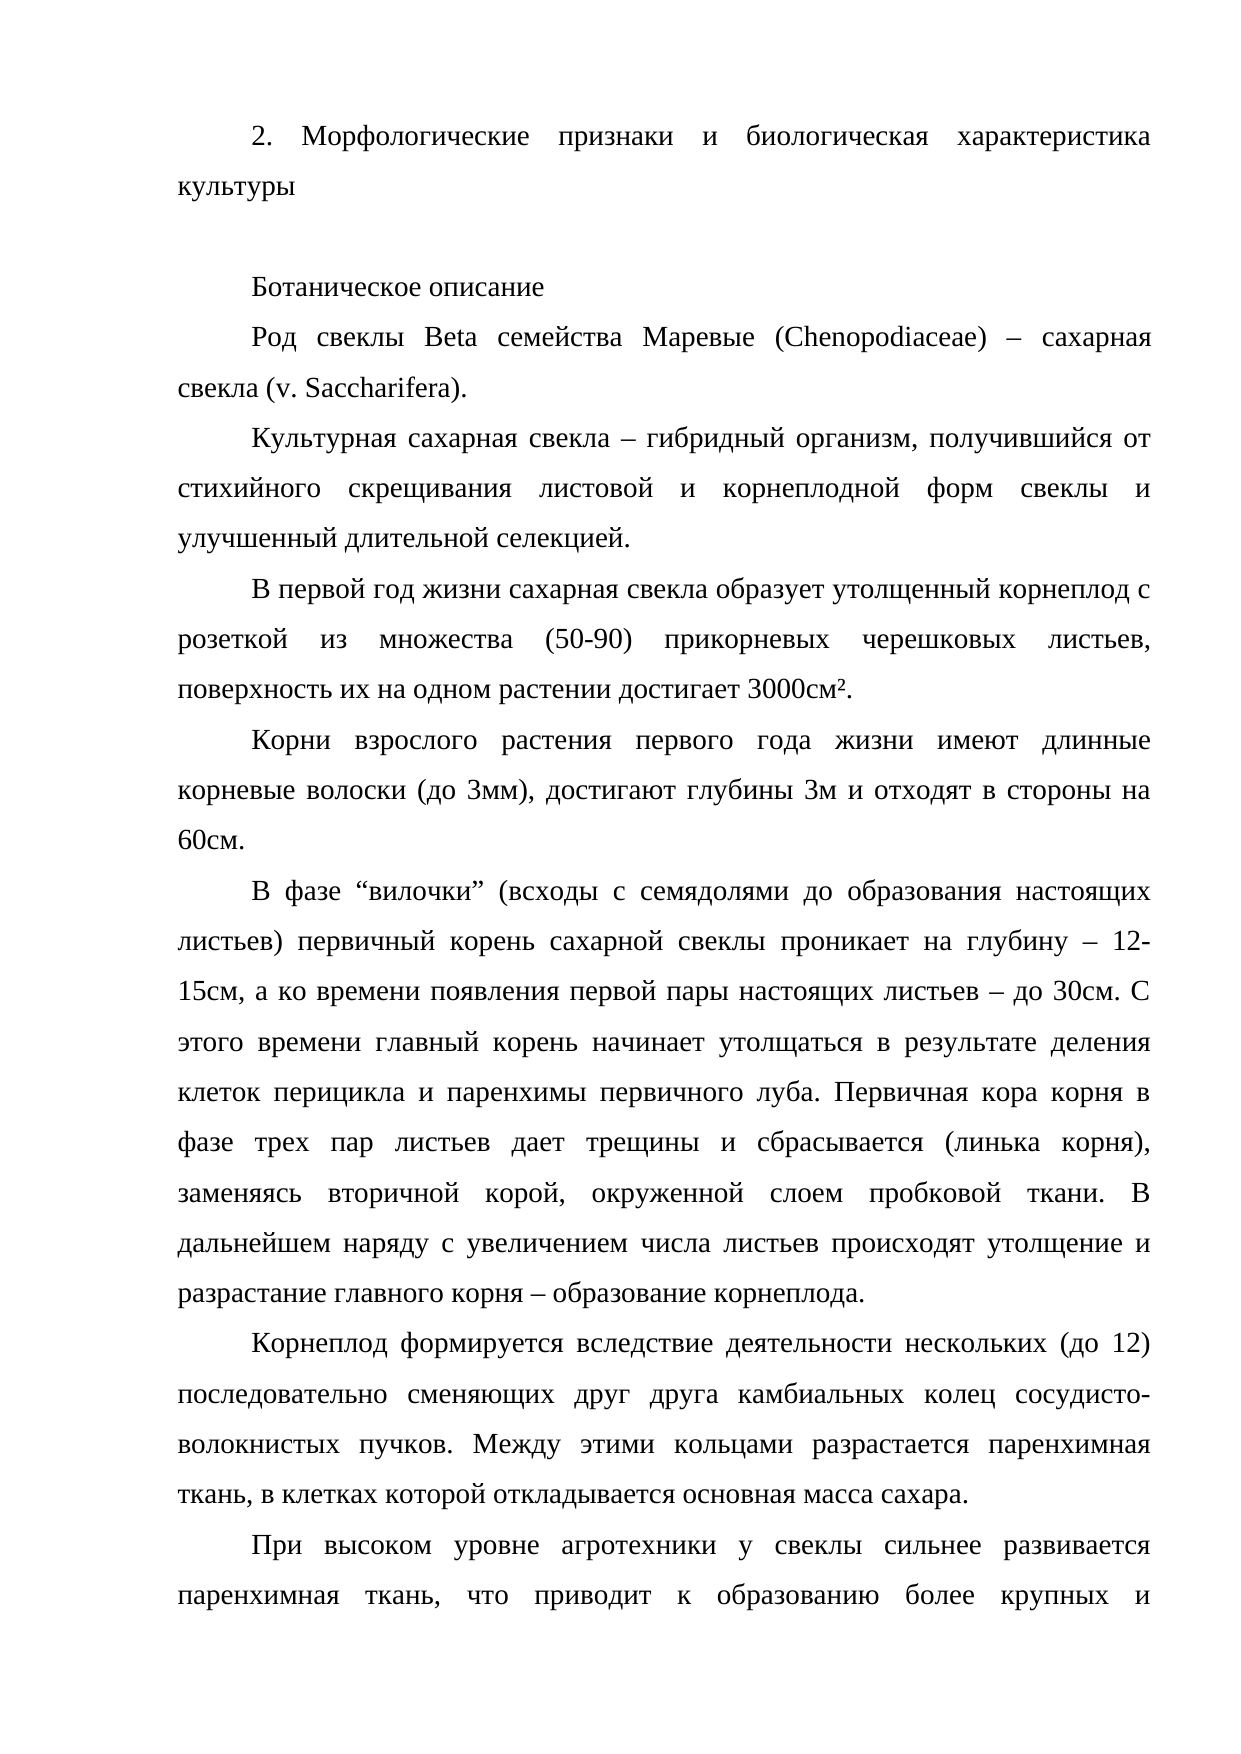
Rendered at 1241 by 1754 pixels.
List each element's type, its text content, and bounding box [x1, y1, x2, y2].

text Ботаническое описание [177, 269, 1152, 303]
text Культурная сахарная свекла – гибридный организм, получившийся от стихийного скрещивания листовой и корнеплодной форм свеклы и улучшенный длительной селекцией. [177, 420, 1152, 554]
text 2. Морфологические признаки и биологическая характеристика культуры [177, 118, 1152, 202]
text Корнеплод формируется вследствие деятельности нескольких (до 12) последовательно сменяющих друг друга камбиальных колец сосудисто-волокнистых пучков. Между этими кольцами разрастается паренхимная ткань, в клетках которой откладывается основная масса сахара. [177, 1326, 1152, 1510]
text В первой год жизни сахарная свекла образует утолщенный корнеплод с розеткой из множества (50-90) прикорневых черешковых листьев, поверхность их на одном растении достигает 3000см². [177, 571, 1152, 705]
text Корни взрослого растения первого года жизни имеют длинные корневые волоски (до 3мм), достигают глубины 3м и отходят в стороны на 60см. [177, 722, 1152, 856]
text Род свеклы Beta семейства Маревые (Chenopodiaceae) – cахарная свекла (v. Saccharifera). [177, 319, 1152, 403]
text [177, 1527, 1152, 1611]
text В фазе “вилочки” (всходы с семядолями до образования настоящих листьев) первичный корень сахарной свеклы проникает на глубину – 12-15см, а ко времени появления первой пары настоящих листьев – до 30см. С этого времени главный корень начинает утолщаться в результате деления клеток перицикла и паренхимы первичного луба. Первичная кора корня в фазе трех пар листьев дает трещины и сбрасывается (линька корня), заменяясь вторичной корой, окруженной слоем пробковой ткани. В дальнейшем наряду с увеличением числа листьев происходят утолщение и разрастание главного корня – образование корнеплода. [177, 873, 1152, 1309]
